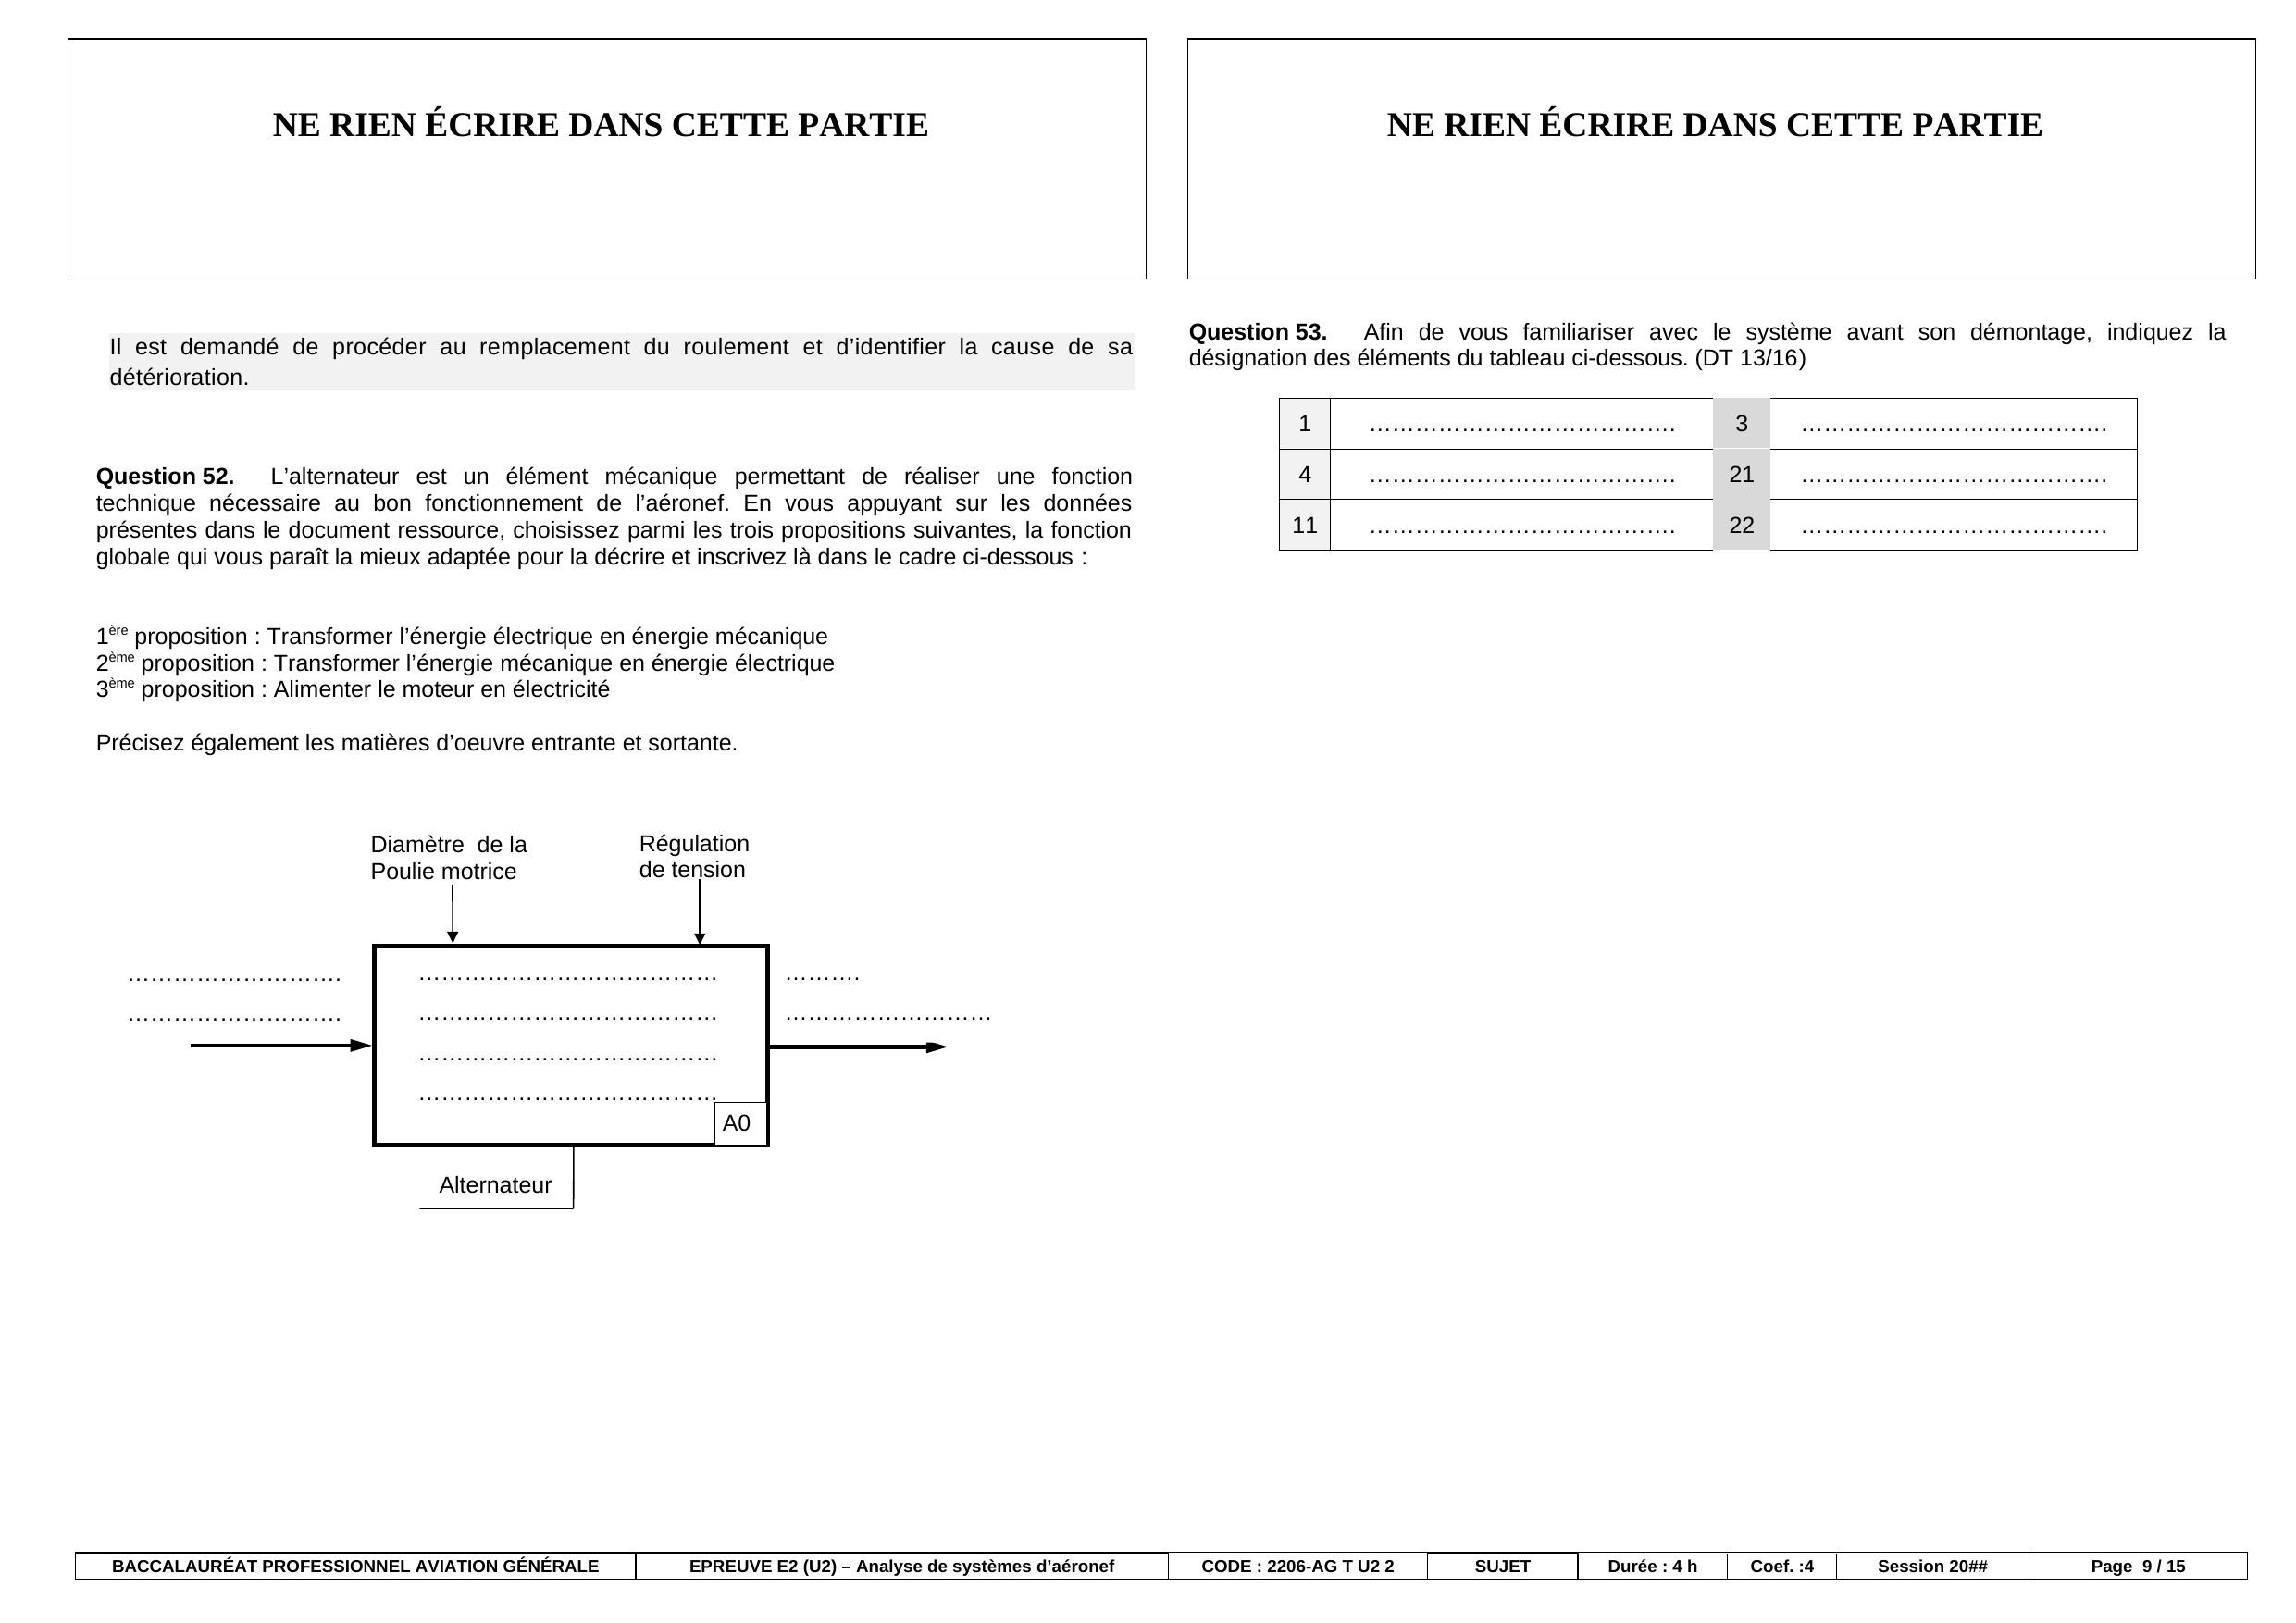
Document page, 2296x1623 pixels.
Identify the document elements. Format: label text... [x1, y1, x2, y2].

table_cell …………………………………. [1770, 500, 2137, 550]
table_header 3 [1713, 398, 1770, 448]
table_cell 22 [1713, 499, 1770, 550]
text Précisez également les matières d’oeuvre entrante et sortante. [95, 729, 1135, 756]
text Il est demandé de procéder au remplacement du roulement et d’identifier la cause de sa détérioration. [109, 333, 1135, 390]
table_header …………………………………. [1770, 399, 2137, 448]
table_cell …………………………………. [1331, 450, 1713, 499]
table_cell 21 [1713, 449, 1770, 499]
table_cell …………………………………. [1331, 500, 1713, 550]
table_cell …………………………………. [1770, 450, 2137, 499]
table_cell 11 [1280, 500, 1330, 550]
text 1ère proposition : Transformer l’énergie électrique en énergie mécanique [95, 623, 1135, 650]
text 2ème proposition : Transformer l’énergie mécanique en énergie électrique [95, 650, 1135, 675]
table_header 1 [1280, 399, 1330, 448]
subtitle Afin de vous familiariser avec le système avant son démontage, indiquez la désignation des éléments du tableau ci-dessous. (DT 13/16) [1188, 317, 2228, 371]
subtitle L’alternateur est un élément mécanique permettant de réaliser une fonction technique nécessaire au bon fonctionnement de l’aéronef. En vous appuyant sur les données présentes dans le document ressource, choisissez parmi les trois propositions suivantes, la fonction globale qui vous paraît la mieux adaptée pour la décrire et inscrivez là dans le cadre ci-dessous : [95, 464, 1135, 570]
text 3ème proposition : Alimenter le moteur en électricité [95, 675, 1135, 702]
table_cell 4 [1280, 450, 1330, 499]
table_header …………………………………. [1331, 399, 1713, 448]
